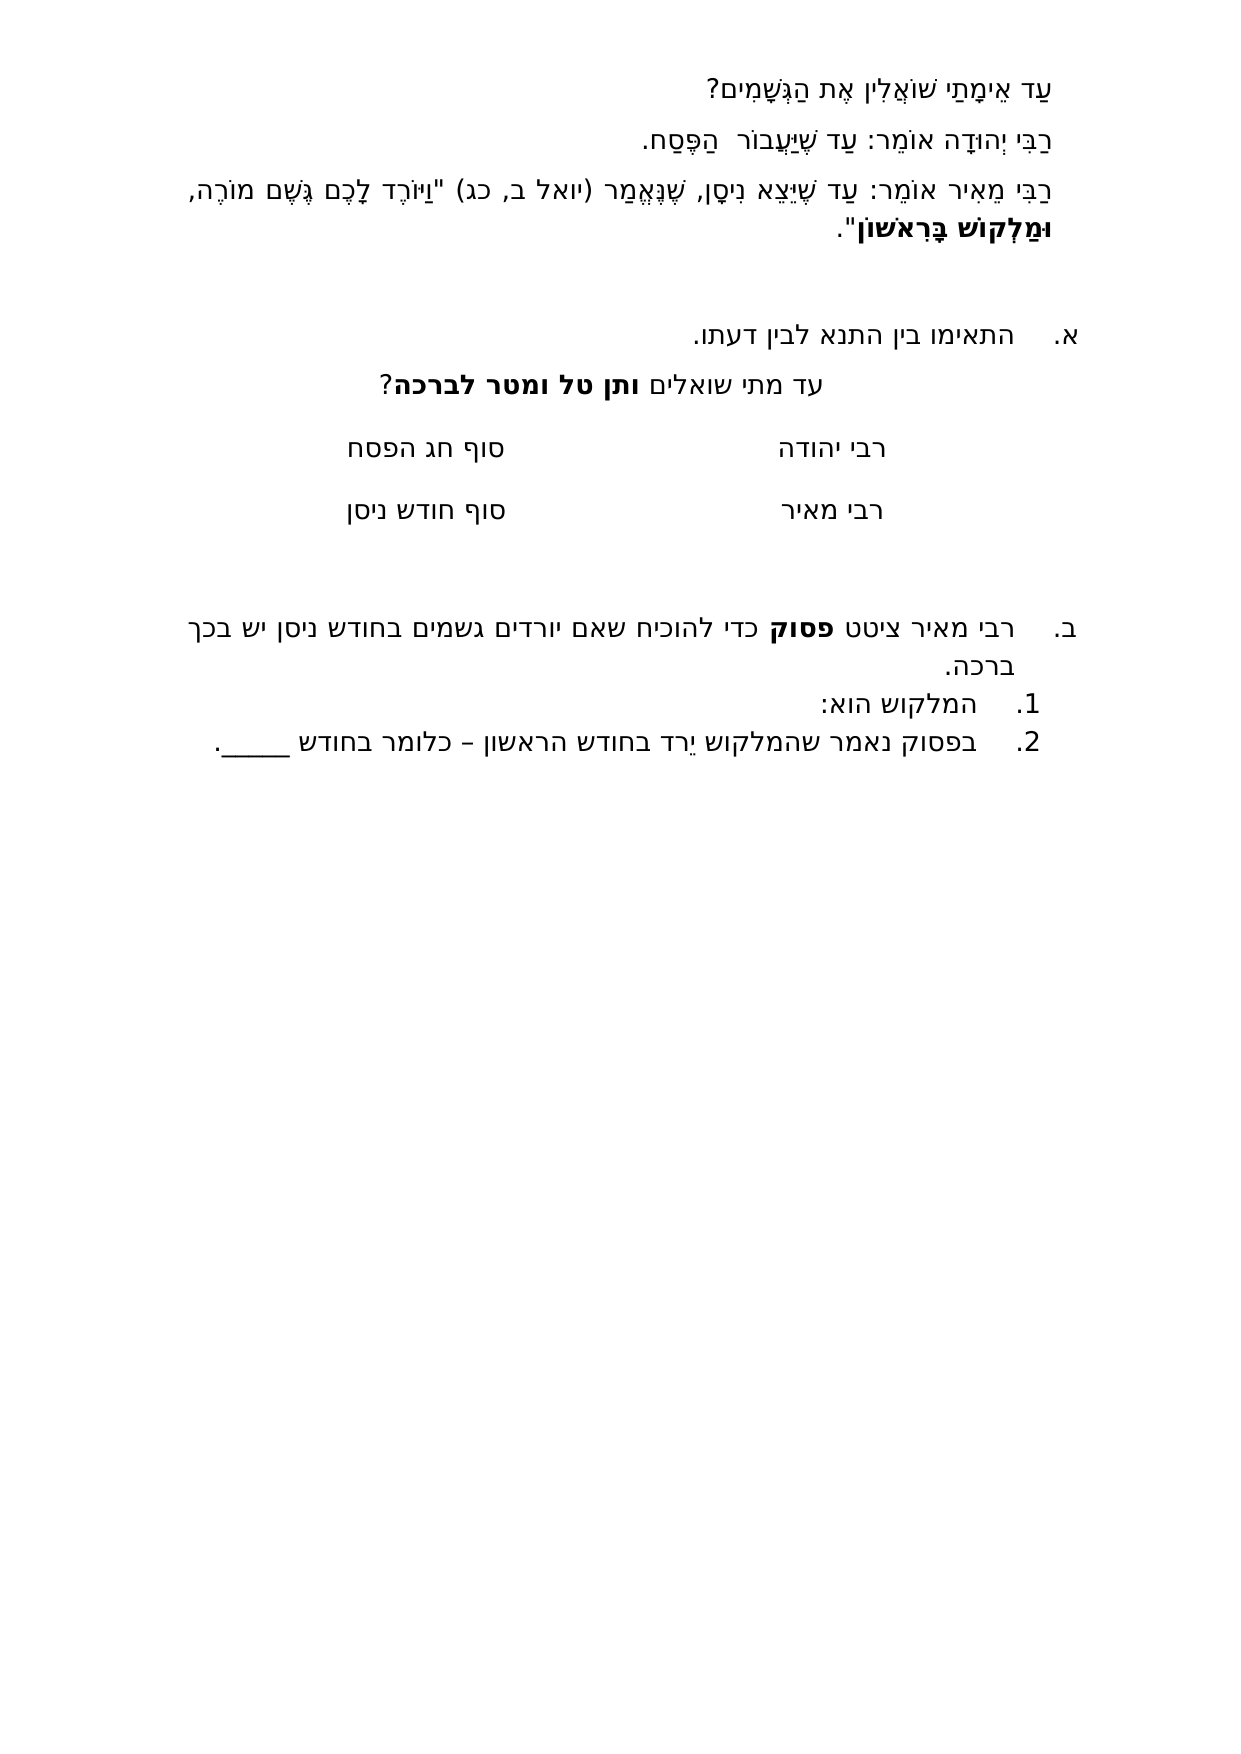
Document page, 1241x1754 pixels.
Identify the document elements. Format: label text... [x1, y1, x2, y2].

table_cell רבי מאיר [638, 482, 1064, 543]
text עד מתי שואלים ותן טל ומטר לברכה? [187, 369, 1015, 401]
list המלקוש הוא: [187, 688, 1015, 720]
table_header רבי יהודה [638, 420, 1064, 482]
text רַבִּי יְהוּדָה אוֹמֵר: עַד שֶׁיַּעֲבוֹר הַפֶּסַח. [187, 124, 1053, 156]
text עַד אֵימָתַי שׁוֹאֲלִין אֶת הַגְּשָׁמִים? [187, 74, 1053, 105]
list בפסוק נאמר שהמלקוש יֵרד בחודש הראשון – כלומר בחודש _____. [187, 726, 1015, 758]
table_cell סוף חודש ניסן [214, 482, 638, 543]
list רבי מאיר ציטט פסוק כדי להוכיח שאם יורדים גשמים בחודש ניסן יש בכך ברכה. [187, 613, 1053, 682]
text רַבִּי מֵאִיר אוֹמֵר: עַד שֶׁיֵּצֵא נִיסָן, שֶׁנֶּאֱמַר (יואל ב, כג) "וַיּוֹרֶד לָכֶם גֶּשֶׁם מוֹרֶה, וּמַלְקוֹשׁ בָּרִאשׁוֹן". [187, 174, 1053, 244]
list התאימו בין התנא לבין דעתו. [187, 319, 1053, 351]
table_header סוף חג הפסח [214, 420, 638, 482]
